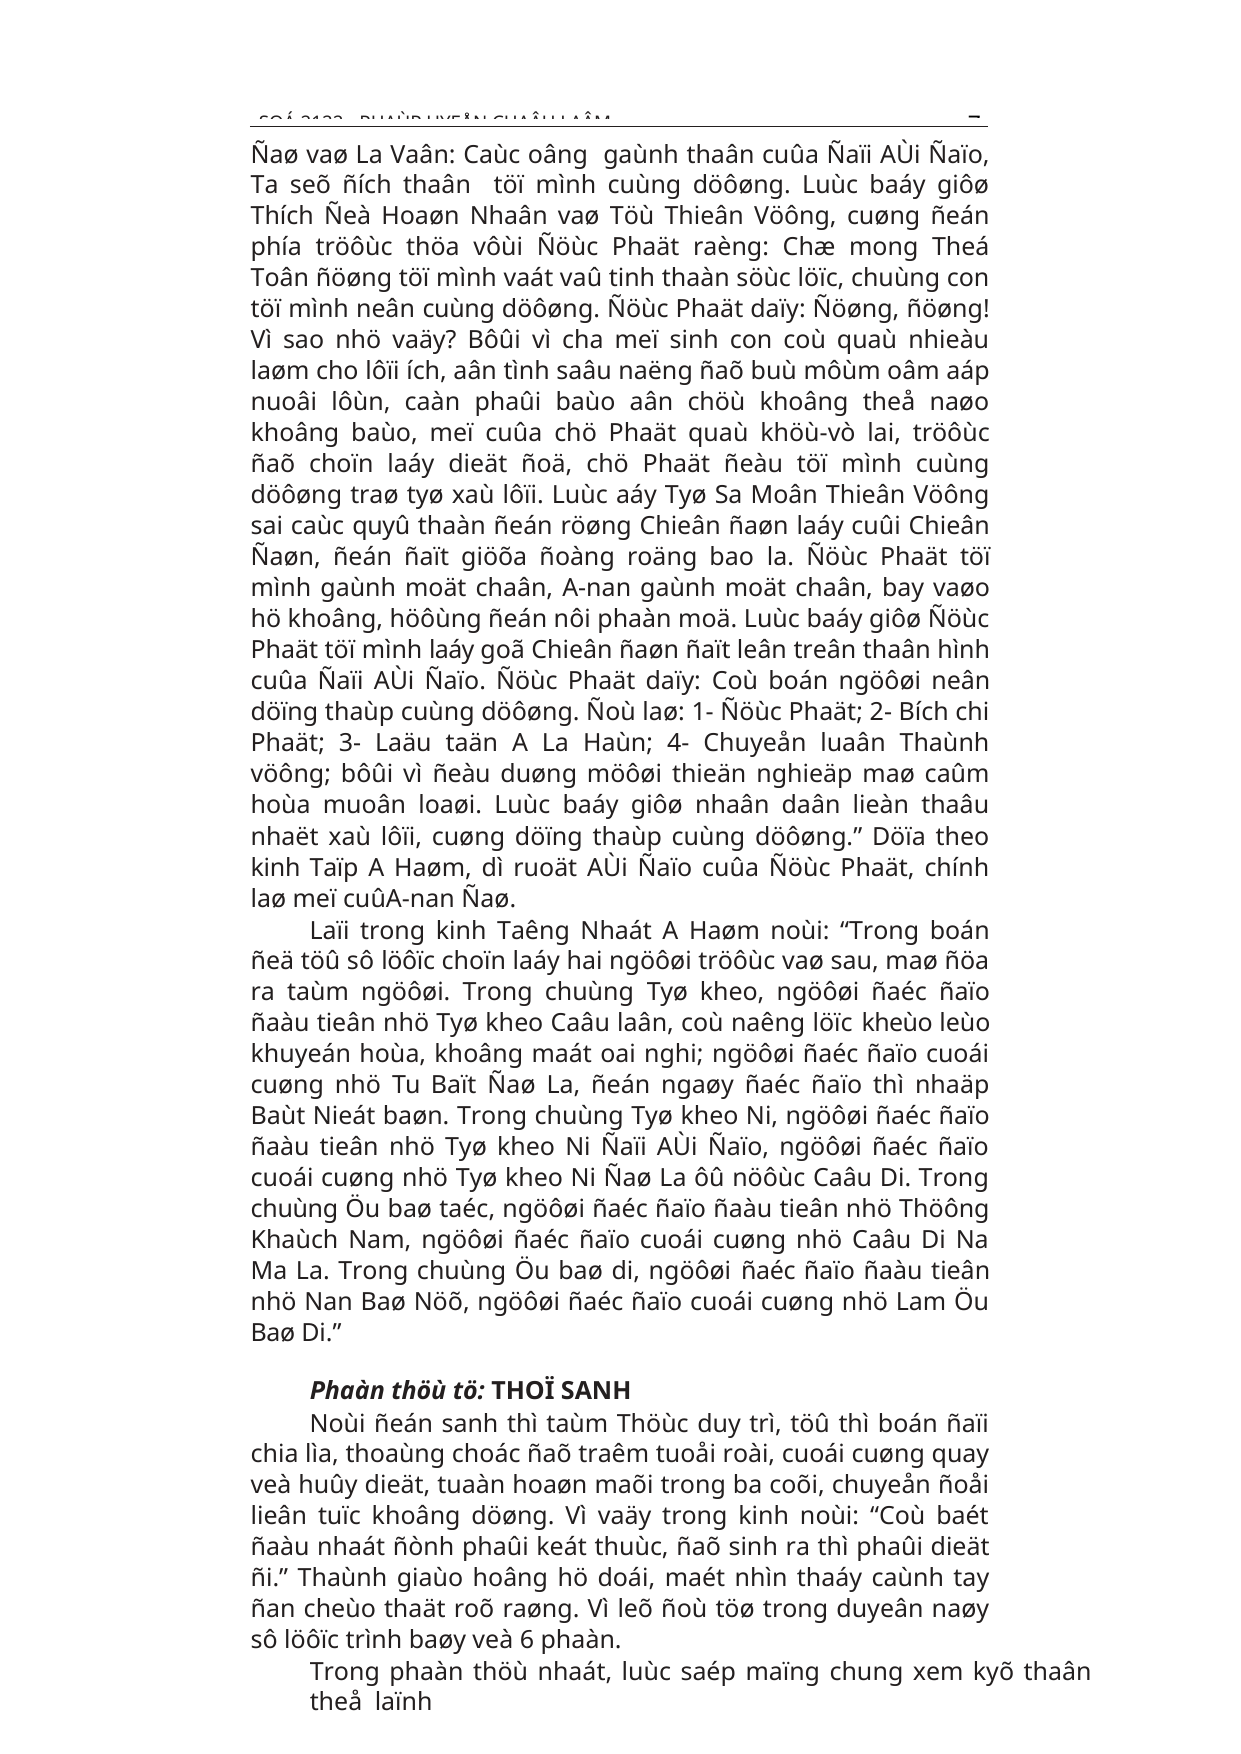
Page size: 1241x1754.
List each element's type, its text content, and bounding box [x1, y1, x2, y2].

text Ñaø vaø La Vaân: Caùc oâng gaùnh thaân cuûa Ñaïi AÙi Ñaïo, Ta seõ ñích thaân töï mình cuùng döôøng. Luùc baáy giôø Thích Ñeà Hoaøn Nhaân vaø Töù Thieân Vöông, cuøng ñeán phía tröôùc thöa vôùi Ñöùc Phaät raèng: Chæ mong Theá Toân ñöøng töï mình vaát vaû tinh thaàn söùc löïc, chuùng con töï mình neân cuùng döôøng. Ñöùc Phaät daïy: Ñöøng, ñöøng! Vì sao nhö vaäy? Bôûi vì cha meï sinh con coù quaù nhieàu laøm cho lôïi ích, aân tình saâu naëng ñaõ buù môùm oâm aáp nuoâi lôùn, caàn phaûi baùo aân chöù khoâng theå naøo khoâng baùo, meï cuûa chö Phaät quaù khöù-vò lai, tröôùc ñaõ choïn laáy dieät ñoä, chö Phaät ñeàu töï mình cuùng döôøng traø tyø xaù lôïi. Luùc aáy Tyø Sa Moân Thieân Vöông sai caùc quyû thaàn ñeán röøng Chieân ñaøn laáy cuûi Chieân Ñaøn, ñeán ñaït giöõa ñoàng roäng bao la. Ñöùc Phaät töï mình gaùnh moät chaân, A-nan gaùnh moät chaân, bay vaøo hö khoâng, höôùng ñeán nôi phaàn moä. Luùc baáy giôø Ñöùc Phaät töï mình laáy goã Chieân ñaøn ñaït leân treân thaân hình cuûa Ñaïi AÙi Ñaïo. Ñöùc Phaät daïy: Coù boán ngöôøi neân döïng thaùp cuùng döôøng. Ñoù laø: 1- Ñöùc Phaät; 2- Bích chi Phaät; 3- Laäu taän A La Haùn; 4- Chuyeån luaân Thaùnh vöông; bôûi vì ñeàu duøng möôøi thieän nghieäp maø caûm hoùa muoân loaøi. Luùc baáy giôø nhaân daân lieàn thaâu nhaët xaù lôïi, cuøng döïng thaùp cuùng döôøng.” Döïa theo kinh Taïp A Haøm, dì ruoät AÙi Ñaïo cuûa Ñöùc Phaät, chính laø meï cuûA-nan Ñaø. [250, 138, 990, 914]
text Noùi ñeán sanh thì taùm Thöùc duy trì, töû thì boán ñaïi chia lìa, thoaùng choác ñaõ traêm tuoåi roài, cuoái cuøng quay veà huûy dieät, tuaàn hoaøn maõi trong ba coõi, chuyeån ñoåi lieân tuïc khoâng döøng. Vì vaäy trong kinh noùi: “Coù baét ñaàu nhaát ñònh phaûi keát thuùc, ñaõ sinh ra thì phaûi dieät ñi.” Thaùnh giaùo hoâng hö doái, maét nhìn thaáy caùnh tay ñan cheùo thaät roõ raøng. Vì leõ ñoù töø trong duyeân naøy sô löôïc trình baøy veà 6 phaàn. [250, 1408, 990, 1656]
text Phaàn thöù tö: THOÏ SANH [309, 1373, 1092, 1406]
text Trong phaàn thöù nhaát, luùc saép maïng chung xem kyõ thaân theå laïnh [309, 1656, 1092, 1716]
text Laïi trong kinh Taêng Nhaát A Haøm noùi: “Trong boán ñeä töû sô löôïc choïn laáy hai ngöôøi tröôùc vaø sau, maø ñöa ra taùm ngöôøi. Trong chuùng Tyø kheo, ngöôøi ñaéc ñaïo ñaàu tieân nhö Tyø kheo Caâu laân, coù naêng löïc kheùo leùo khuyeán hoùa, khoâng maát oai nghi; ngöôøi ñaéc ñaïo cuoái cuøng nhö Tu Baït Ñaø La, ñeán ngaøy ñaéc ñaïo thì nhaäp Baùt Nieát baøn. Trong chuùng Tyø kheo Ni, ngöôøi ñaéc ñaïo ñaàu tieân nhö Tyø kheo Ni Ñaïi AÙi Ñaïo, ngöôøi ñaéc ñaïo cuoái cuøng nhö Tyø kheo Ni Ñaø La ôû nöôùc Caâu Di. Trong chuùng Öu baø taéc, ngöôøi ñaéc ñaïo ñaàu tieân nhö Thöông Khaùch Nam, ngöôøi ñaéc ñaïo cuoái cuøng nhö Caâu Di Na Ma La. Trong chuùng Öu baø di, ngöôøi ñaéc ñaïo ñaàu tieân nhö Nan Baø Nöõ, ngöôøi ñaéc ñaïo cuoái cuøng nhö Lam Öu Baø Di.” [250, 914, 990, 1349]
